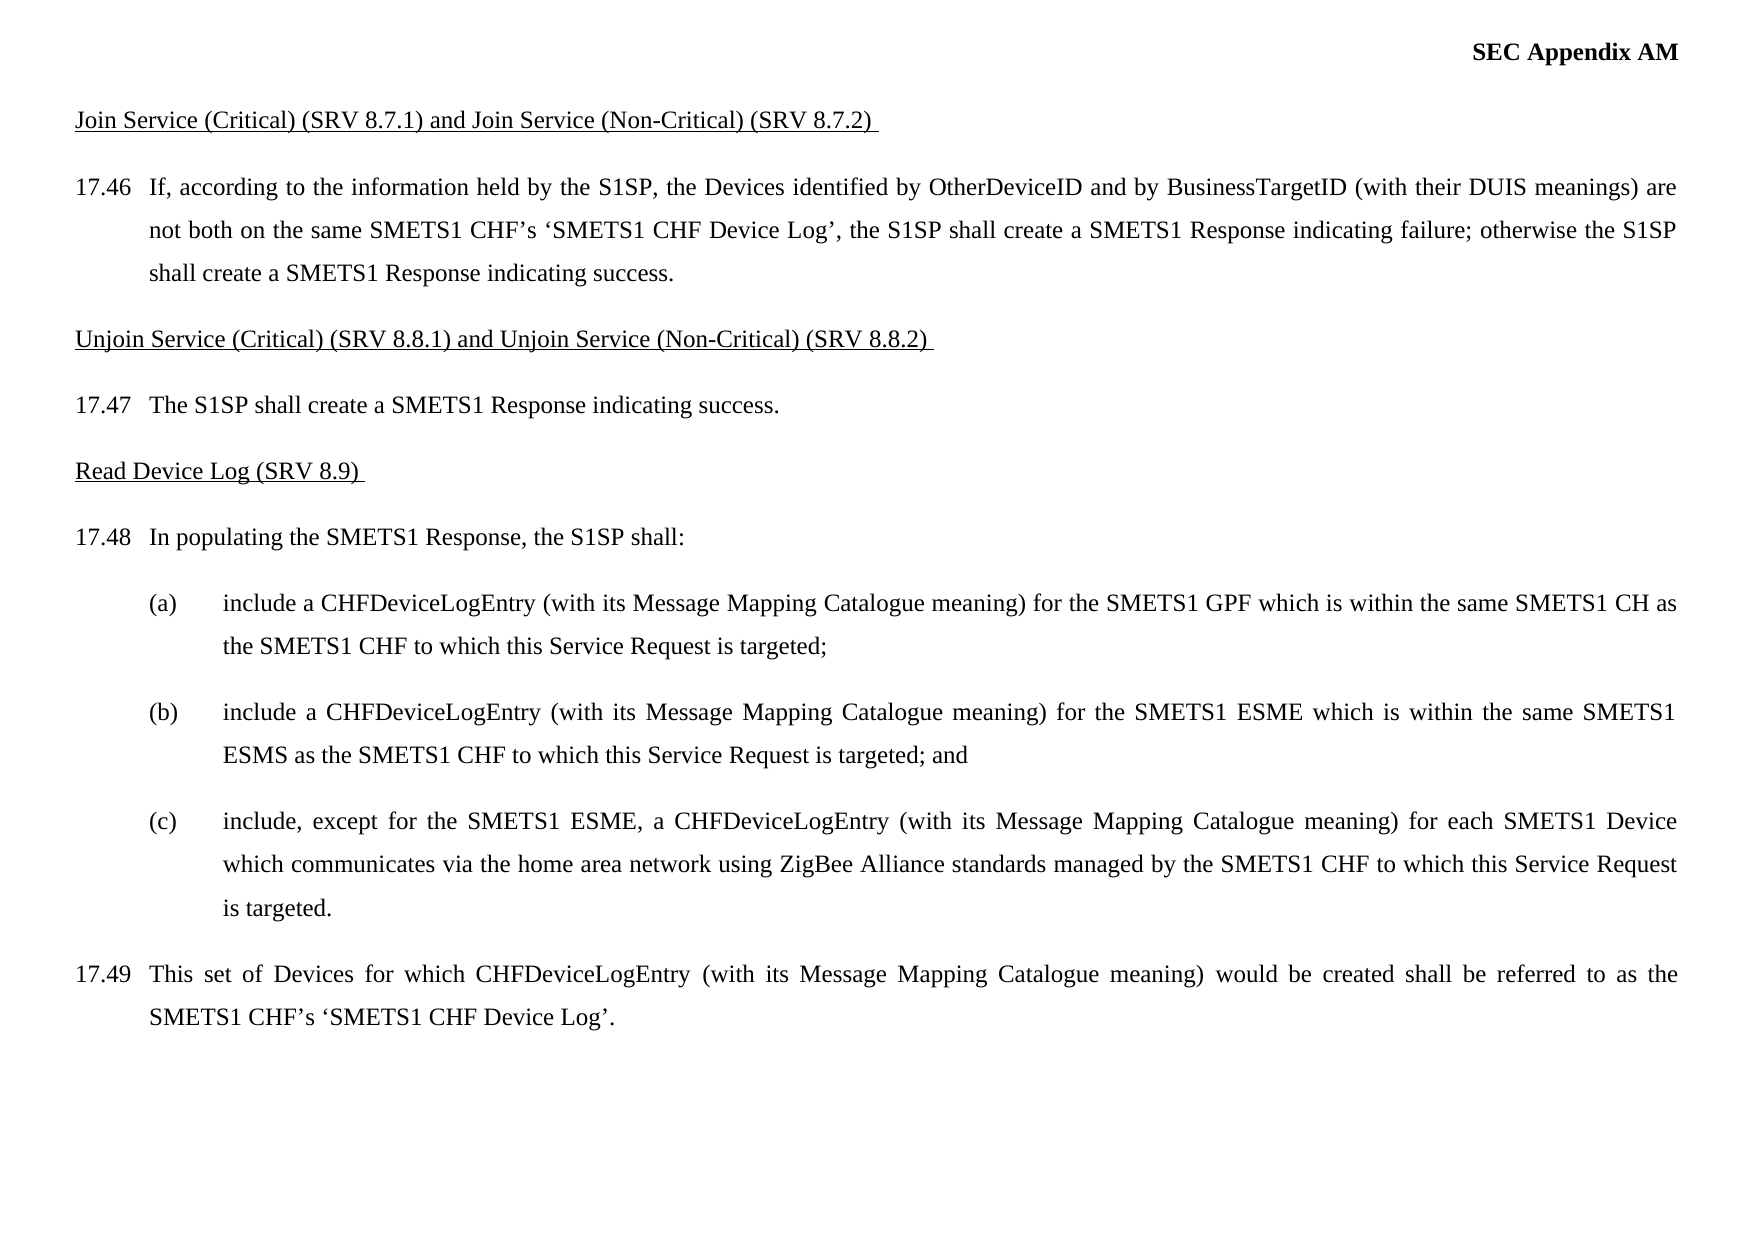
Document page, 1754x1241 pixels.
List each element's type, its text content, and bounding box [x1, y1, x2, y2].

subtitle include a CHFDeviceLogEntry (with its Message Mapping Catalogue meaning) for the SMETS1 ESME which is within the same SMETS1 ESMS as the SMETS1 CHF to which this Service Request is targeted; and [149, 697, 1679, 769]
subtitle In populating the SMETS1 Response, the S1SP shall: [75, 522, 1679, 551]
subtitle include, except for the SMETS1 ESME, a CHFDeviceLogEntry (with its Message Mapping Catalogue meaning) for each SMETS1 Device which communicates via the home area network using ZigBee Alliance standards managed by the SMETS1 CHF to which this Service Request is targeted. [149, 806, 1679, 921]
subtitle Read Device Log (SRV 8.9) [75, 456, 1679, 485]
subtitle Unjoin Service (Critical) (SRV 8.8.1) and Unjoin Service (Non-Critical) (SRV 8.8.2) [75, 324, 1679, 353]
subtitle This set of Devices for which CHFDeviceLogEntry (with its Message Mapping Catalogue meaning) would be created shall be referred to as the SMETS1 CHF’s ‘SMETS1 CHF Device Log’. [75, 959, 1679, 1031]
subtitle The S1SP shall create a SMETS1 Response indicating success. [75, 390, 1679, 419]
subtitle include a CHFDeviceLogEntry (with its Message Mapping Catalogue meaning) for the SMETS1 GPF which is within the same SMETS1 CH as the SMETS1 CHF to which this Service Request is targeted; [149, 588, 1679, 660]
subtitle Join Service (Critical) (SRV 8.7.1) and Join Service (Non-Critical) (SRV 8.7.2) [75, 106, 1679, 134]
subtitle If, according to the information held by the S1SP, the Devices identified by OtherDeviceID and by BusinessTargetID (with their DUIS meanings) are not both on the same SMETS1 CHF’s ‘SMETS1 CHF Device Log’, the S1SP shall create a SMETS1 Response indicating failure; otherwise the S1SP shall create a SMETS1 Response indicating success. [75, 172, 1679, 287]
